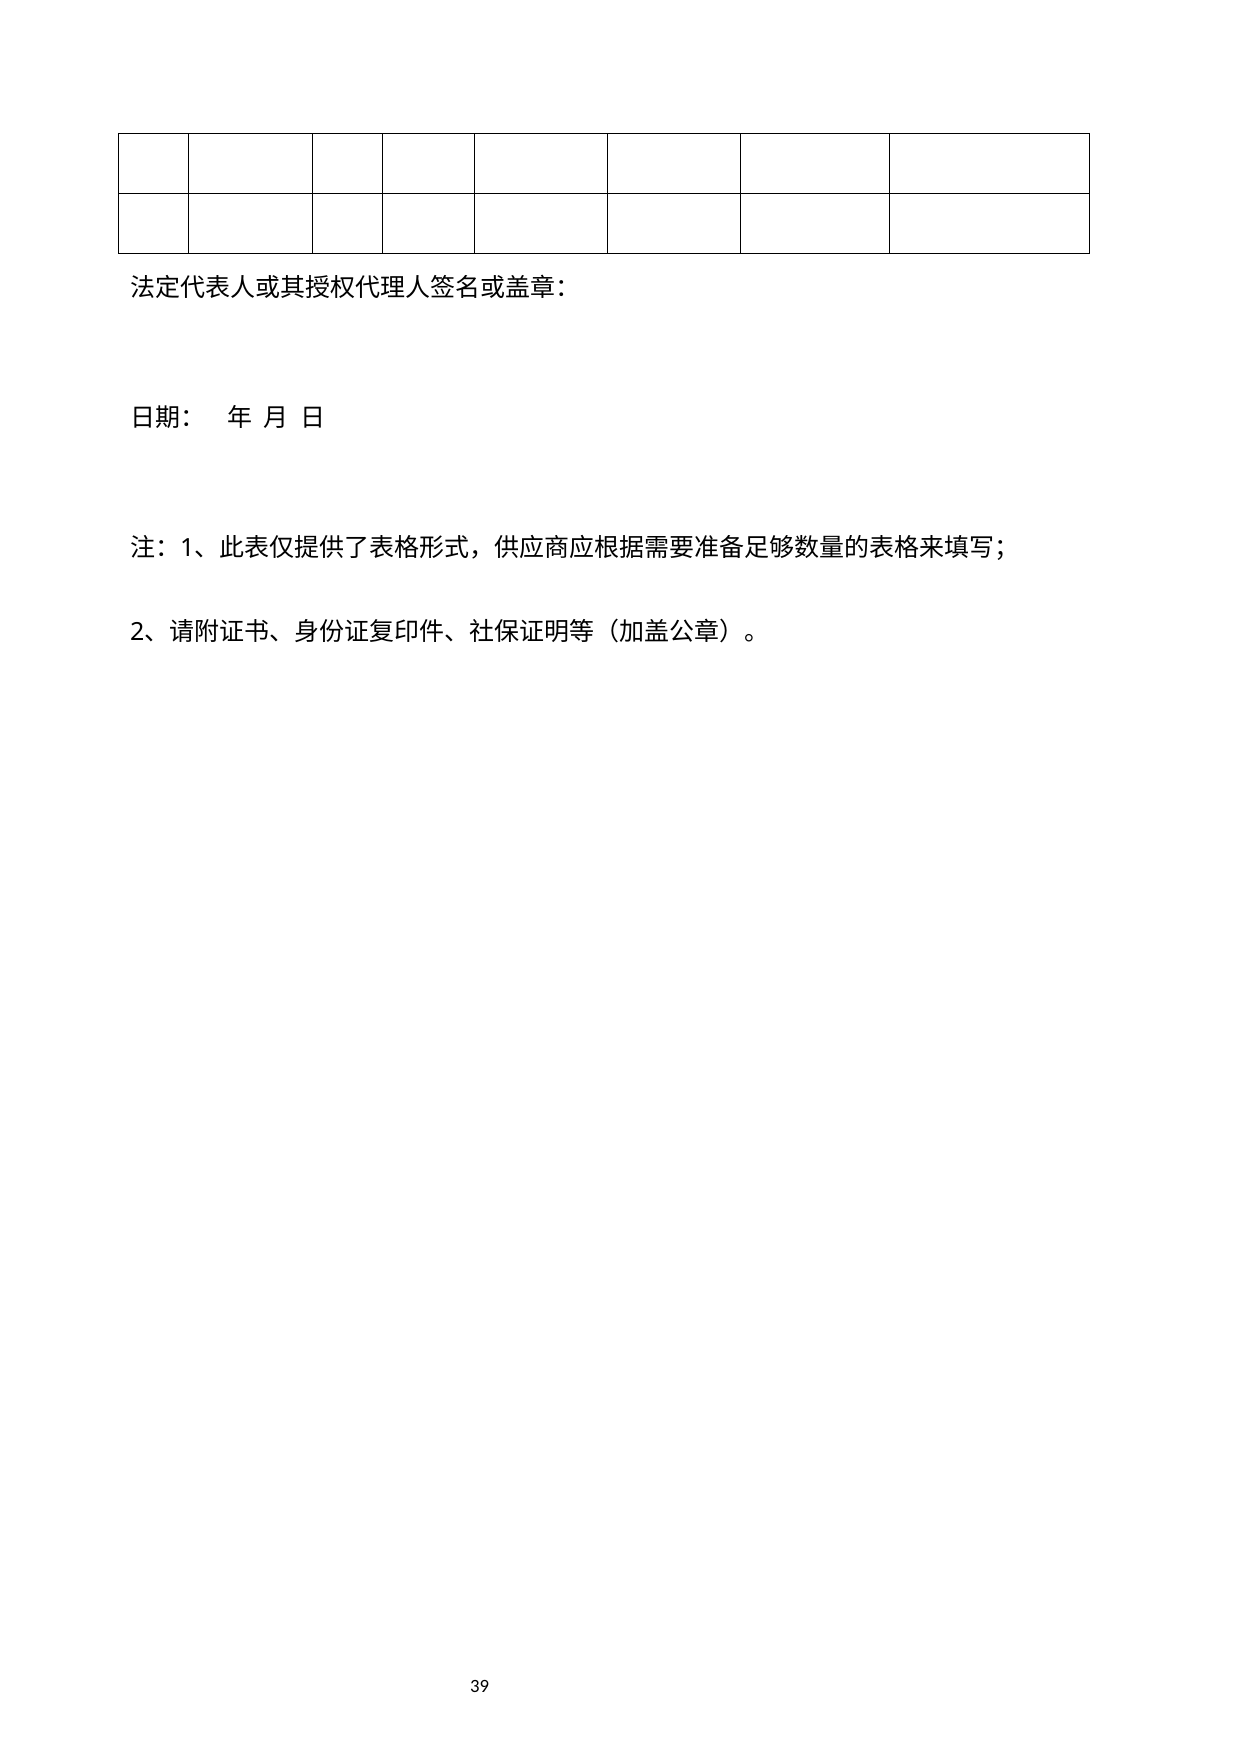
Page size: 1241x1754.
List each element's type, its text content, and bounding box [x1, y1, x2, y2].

table_cell [189, 134, 312, 193]
text 法定代表人或其授权代理人签名或盖章： [130, 253, 1110, 318]
table_cell [383, 134, 474, 193]
table_cell [119, 194, 188, 252]
table_cell [475, 134, 607, 193]
table_cell [475, 194, 607, 252]
table_cell [313, 194, 382, 252]
table_cell [383, 194, 474, 252]
table_cell [741, 194, 889, 252]
table_cell [119, 134, 188, 193]
table_cell [890, 194, 1089, 252]
text 注：1、此表仅提供了表格形式，供应商应根据需要准备足够数量的表格来填写； [130, 513, 1110, 578]
table_cell [890, 134, 1089, 193]
text 2、请附证书、身份证复印件、社保证明等（加盖公章）。 [130, 597, 1110, 662]
table_cell [189, 194, 312, 252]
text 日期： 年 月 日 [130, 383, 1110, 448]
table_cell [313, 134, 382, 193]
table_cell [608, 194, 740, 252]
table_cell [608, 134, 740, 193]
table_cell [741, 134, 889, 193]
